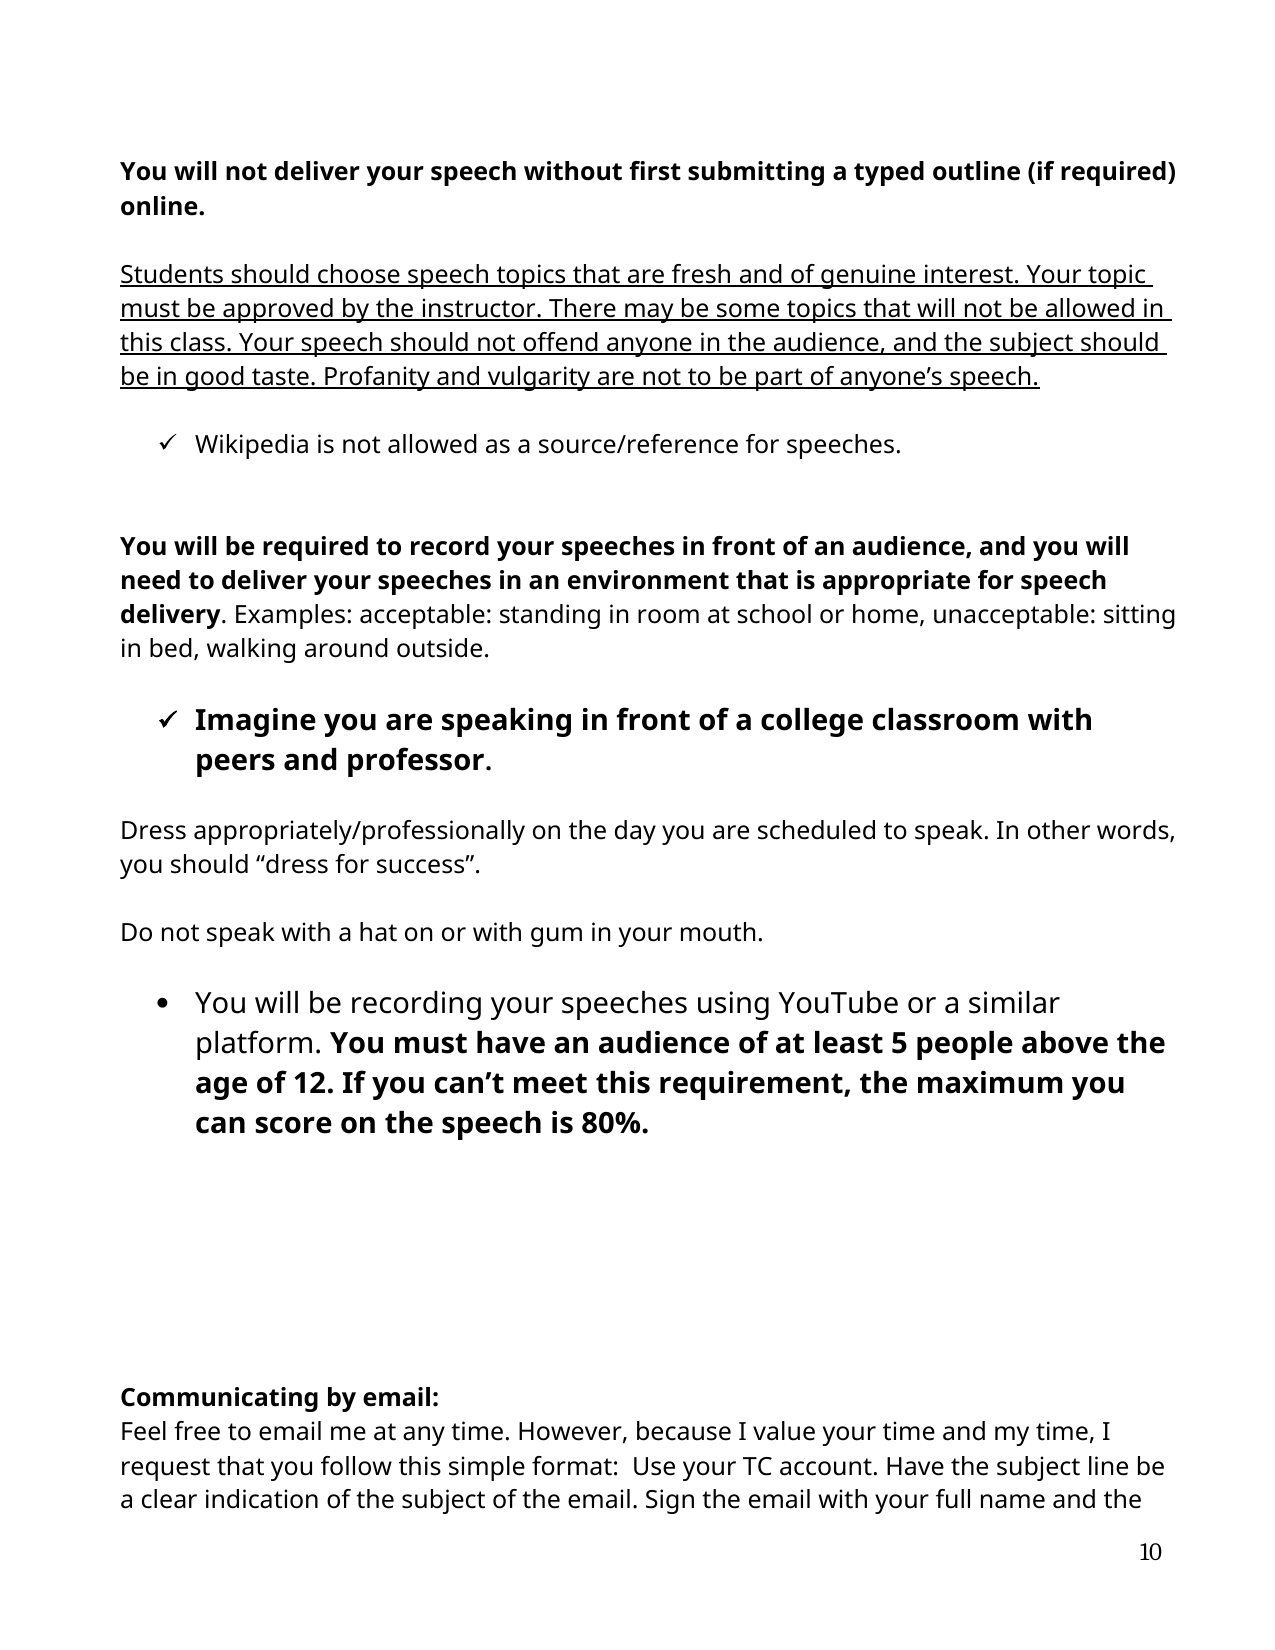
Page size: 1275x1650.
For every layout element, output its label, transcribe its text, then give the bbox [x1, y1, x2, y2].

text Dress appropriately/professionally on the day you are scheduled to speak. In other words, you should “dress for success”. [120, 812, 1181, 881]
list Wikipedia is not allowed as a source/reference for speeches. [157, 427, 1181, 461]
text You will not deliver your speech without first submitting a typed outline (if required) online. [120, 154, 1181, 222]
list You will be recording your speeches using YouTube or a similar platform. You must have an audience of at least 5 people above the age of 12. If you can’t meet this requirement, the maximum you can score on the speech is 80%. [157, 983, 1181, 1142]
text Do not speak with a hat on or with gum in your mouth. [120, 915, 1181, 949]
text You will be required to record your speeches in front of an audience, and you will need to deliver your speeches in an environment that is appropriate for speech delivery. Examples: acceptable: standing in room at school or home, unacceptable: sitting in bed, walking around outside. [120, 529, 1181, 665]
text Students should choose speech topics that are fresh and of genuine interest. Your topic must be approved by the instructor. There may be some topics that will not be allowed in this class. Your speech should not offend anyone in the audience, and the subject should be in good taste. Profanity and vulgarity are not to be part of anyone’s speech. [120, 256, 1181, 392]
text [120, 1414, 1181, 1516]
list Imagine you are speaking in front of a college classroom with peers and professor. [157, 699, 1181, 778]
text Communicating by email: [120, 1380, 1181, 1414]
